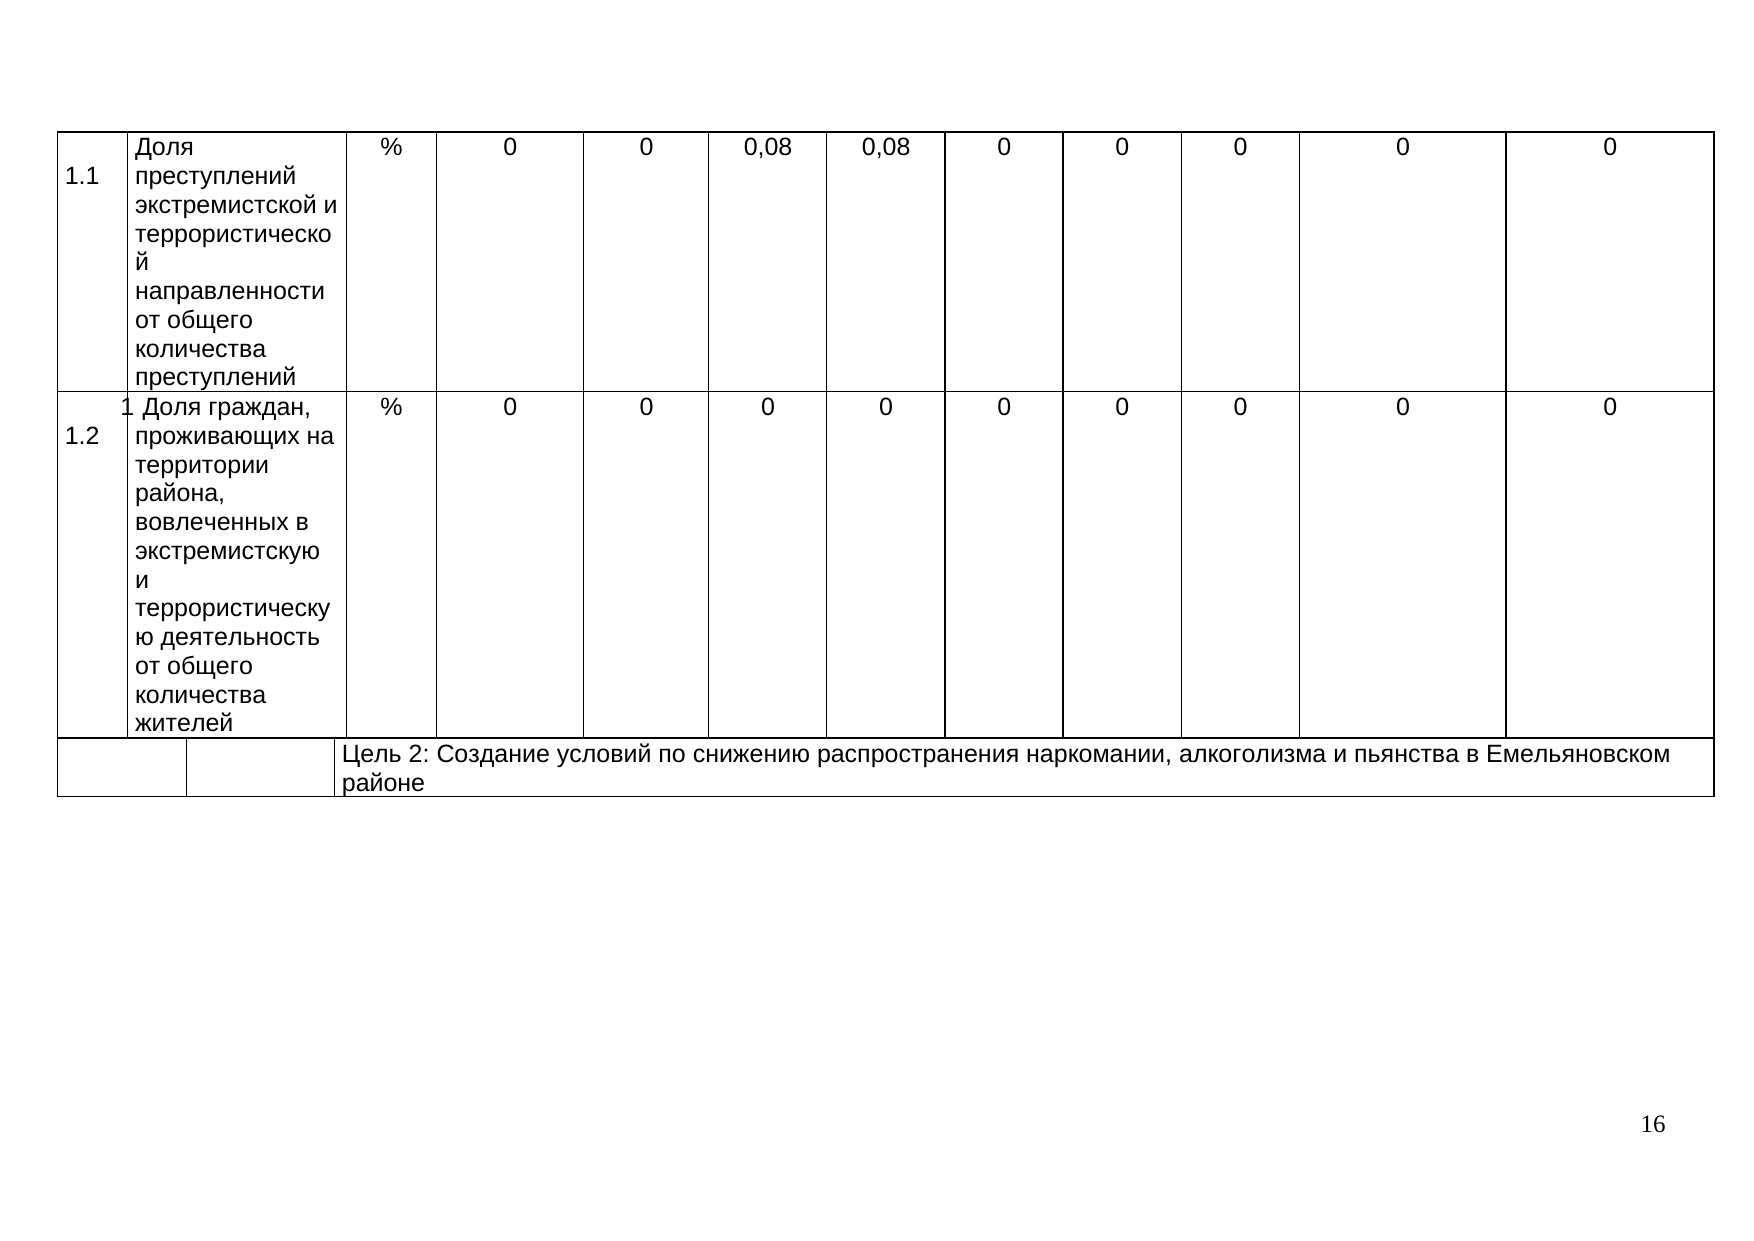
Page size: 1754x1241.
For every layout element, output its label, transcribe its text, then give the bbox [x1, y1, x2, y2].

table_cell Доля граждан, проживающих на территории района, вовлеченных в экстремистскую и террористическую деятельность от общего количества жителей [128, 392, 346, 737]
table_cell 0 [1507, 133, 1713, 391]
table_cell 0,08 [709, 133, 826, 391]
table_cell Доля преступлений экстремистской и террористической направленности от общего количества преступлений [128, 133, 346, 391]
table_cell 0 [1182, 392, 1299, 737]
table_cell 0 [1300, 392, 1505, 737]
table_cell % [347, 133, 436, 391]
table_cell 0 [584, 392, 708, 737]
table_cell 0 [437, 133, 583, 391]
table_cell 0 [1507, 392, 1713, 737]
table_cell 0 [1182, 133, 1299, 391]
table_cell 0 [1300, 133, 1505, 391]
table_cell 0 [1064, 133, 1181, 391]
table_cell 0 [584, 133, 708, 391]
table_cell 1.1 [58, 133, 127, 391]
table_cell [58, 739, 186, 796]
table_cell [187, 739, 334, 796]
table_cell 0 [946, 133, 1062, 391]
table_cell 0 [946, 392, 1062, 737]
table_cell Цель 2: Создание условий по снижению распространения наркомании, алкоголизма и пьянства в Емельяновском районе [335, 739, 1713, 796]
table_cell 0,08 [827, 133, 944, 391]
table_cell % [347, 392, 436, 737]
table_cell 0 [709, 392, 826, 737]
table_cell 0 [1064, 392, 1181, 737]
table_cell 0 [827, 392, 944, 737]
table_cell 11.2 [58, 392, 127, 737]
table_cell 0 [437, 392, 583, 737]
